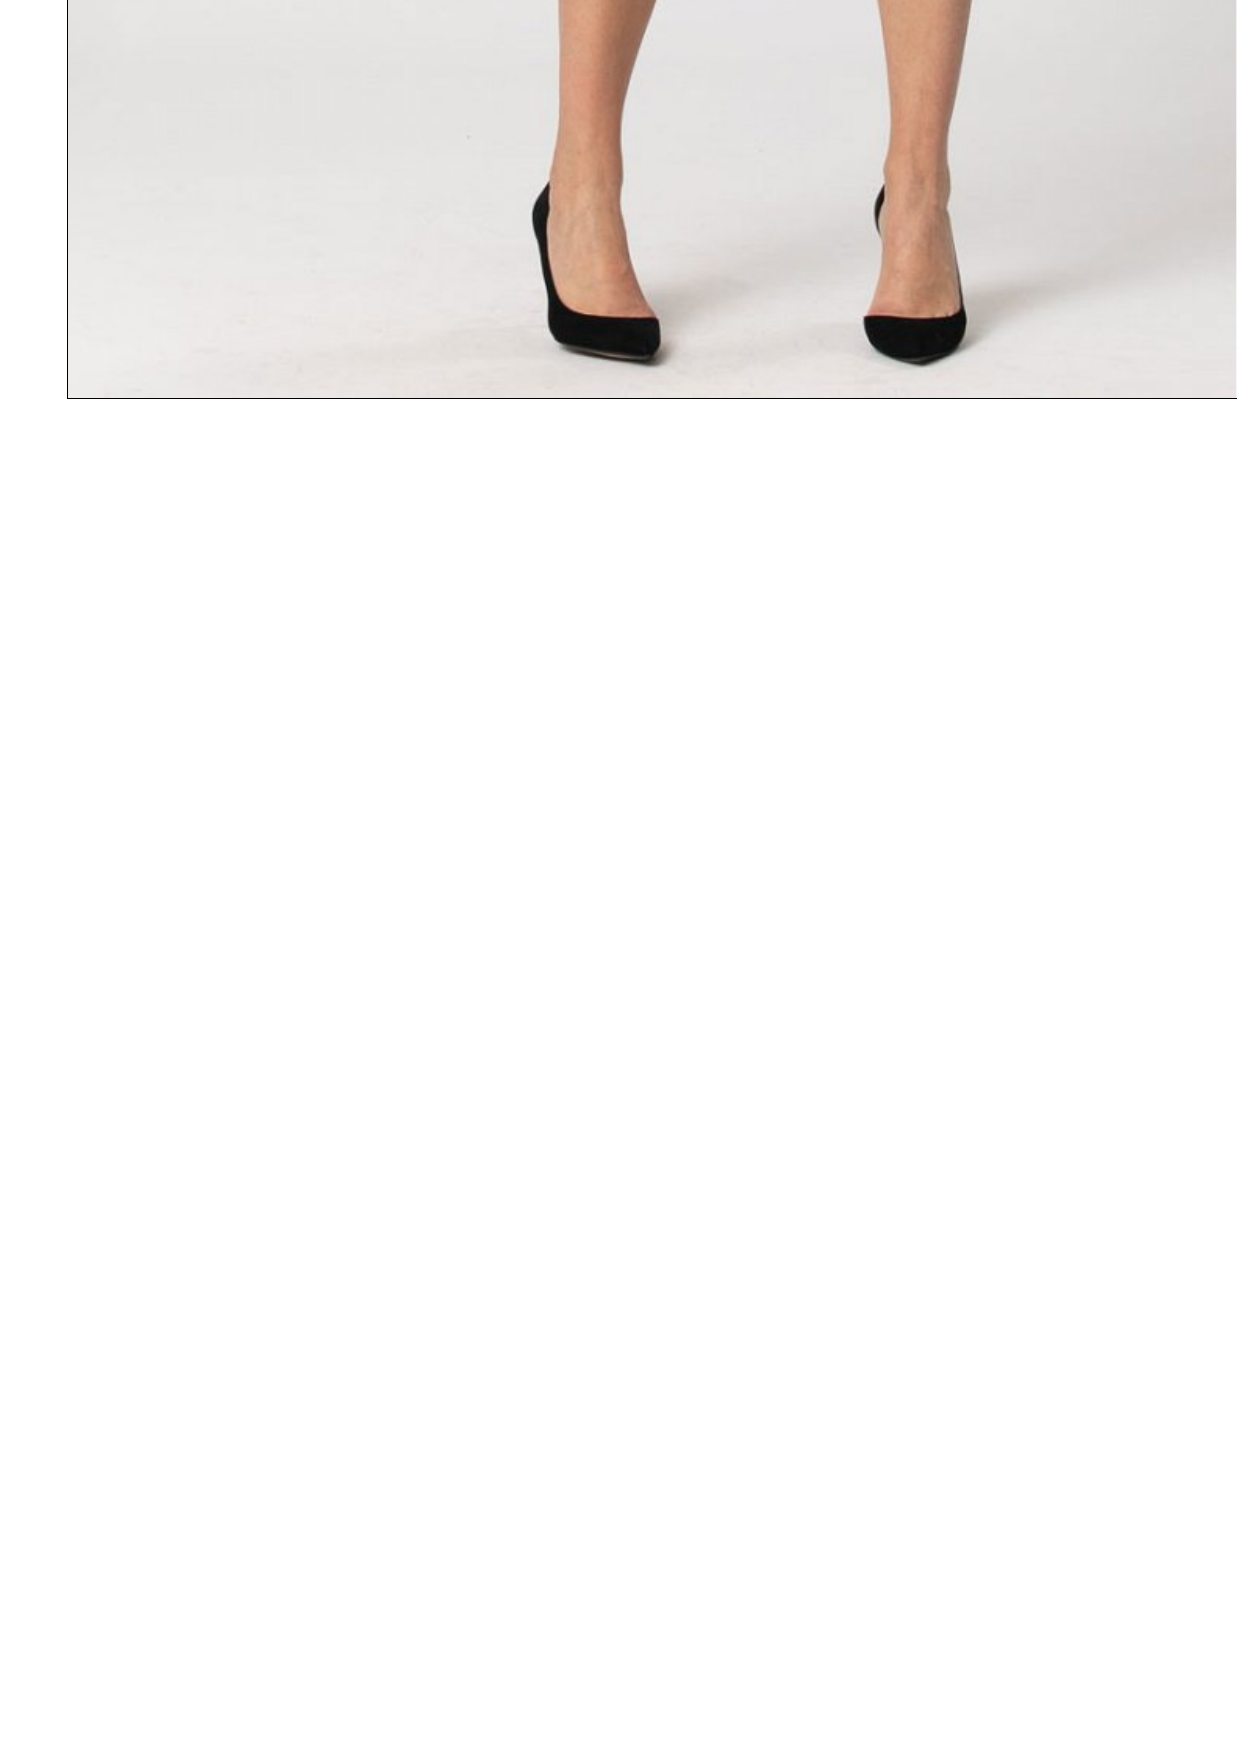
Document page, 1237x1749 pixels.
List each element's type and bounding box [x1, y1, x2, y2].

picture [68, 0, 1237, 398]
